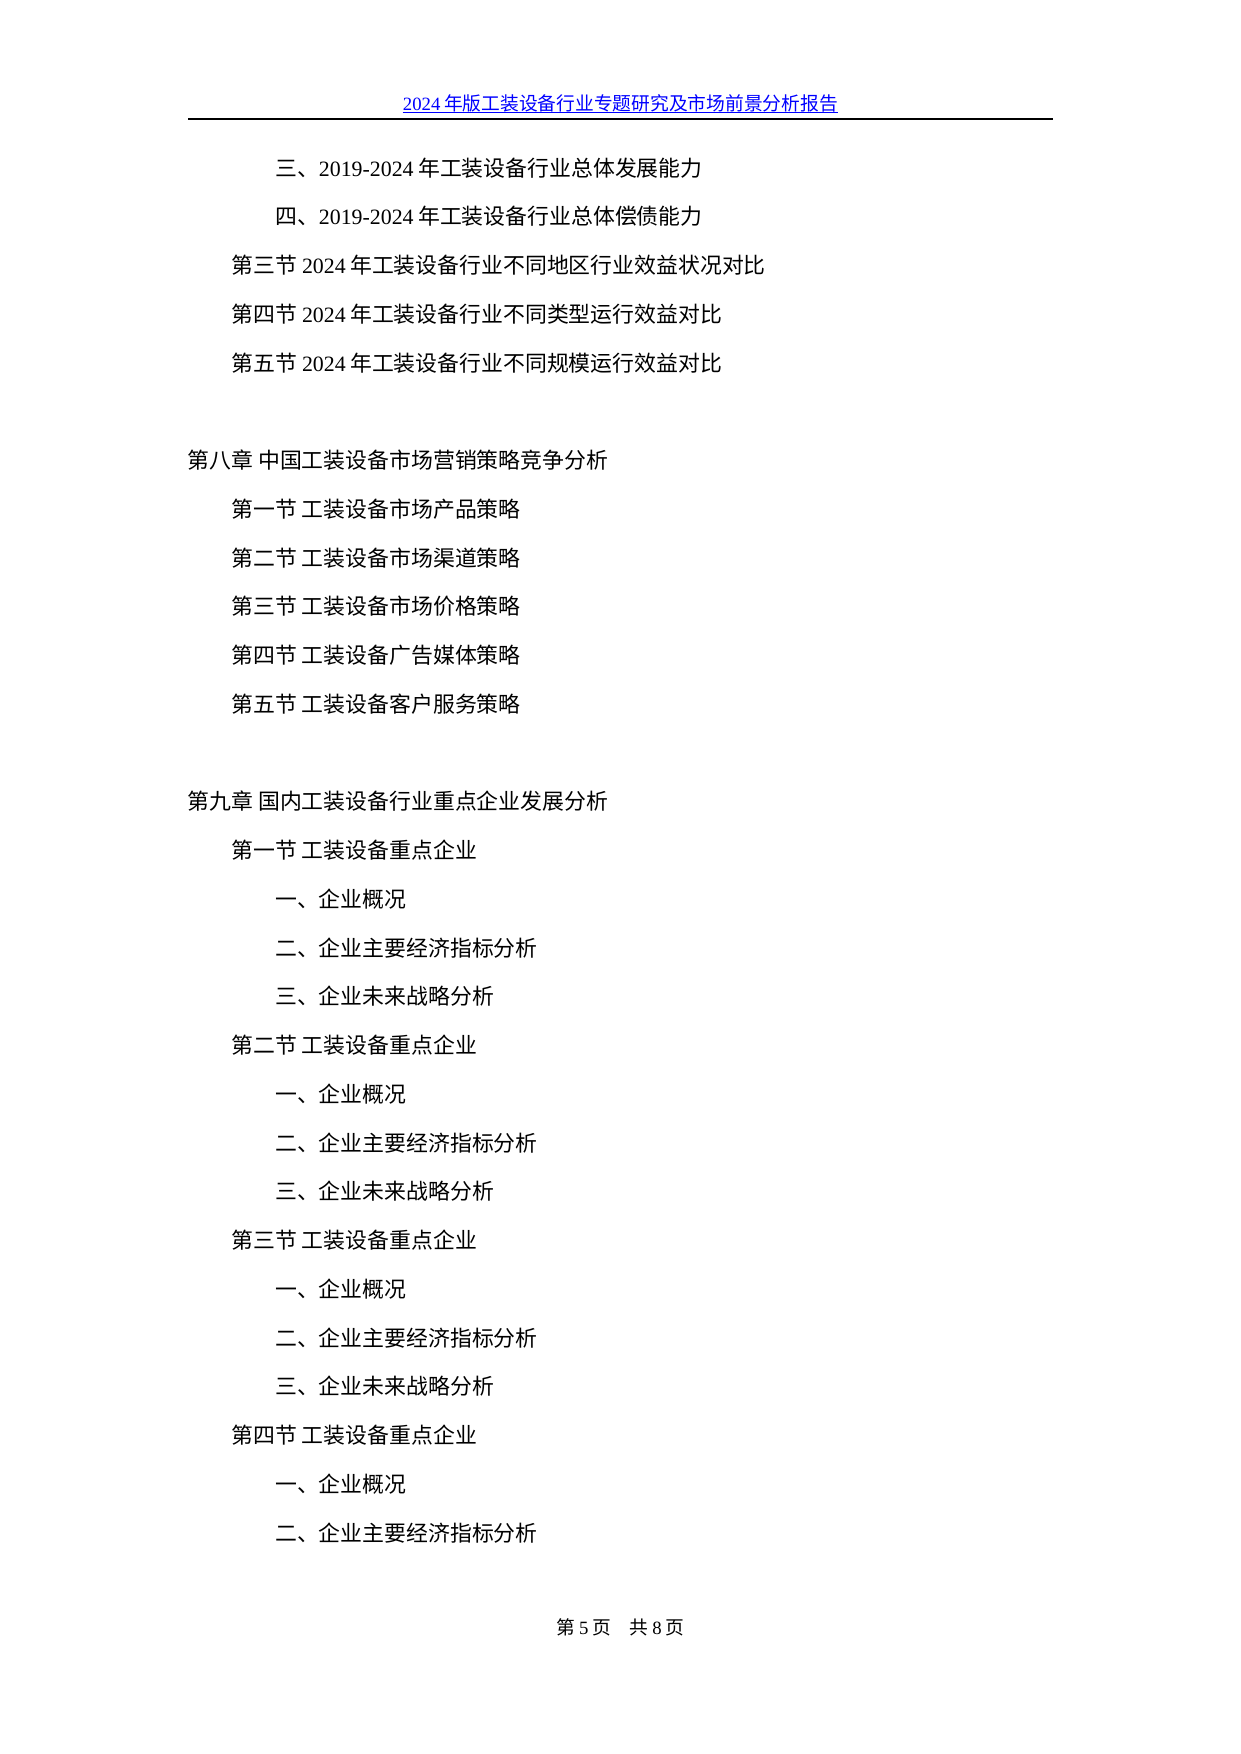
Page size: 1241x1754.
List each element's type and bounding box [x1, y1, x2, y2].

text [187, 150, 1053, 1548]
